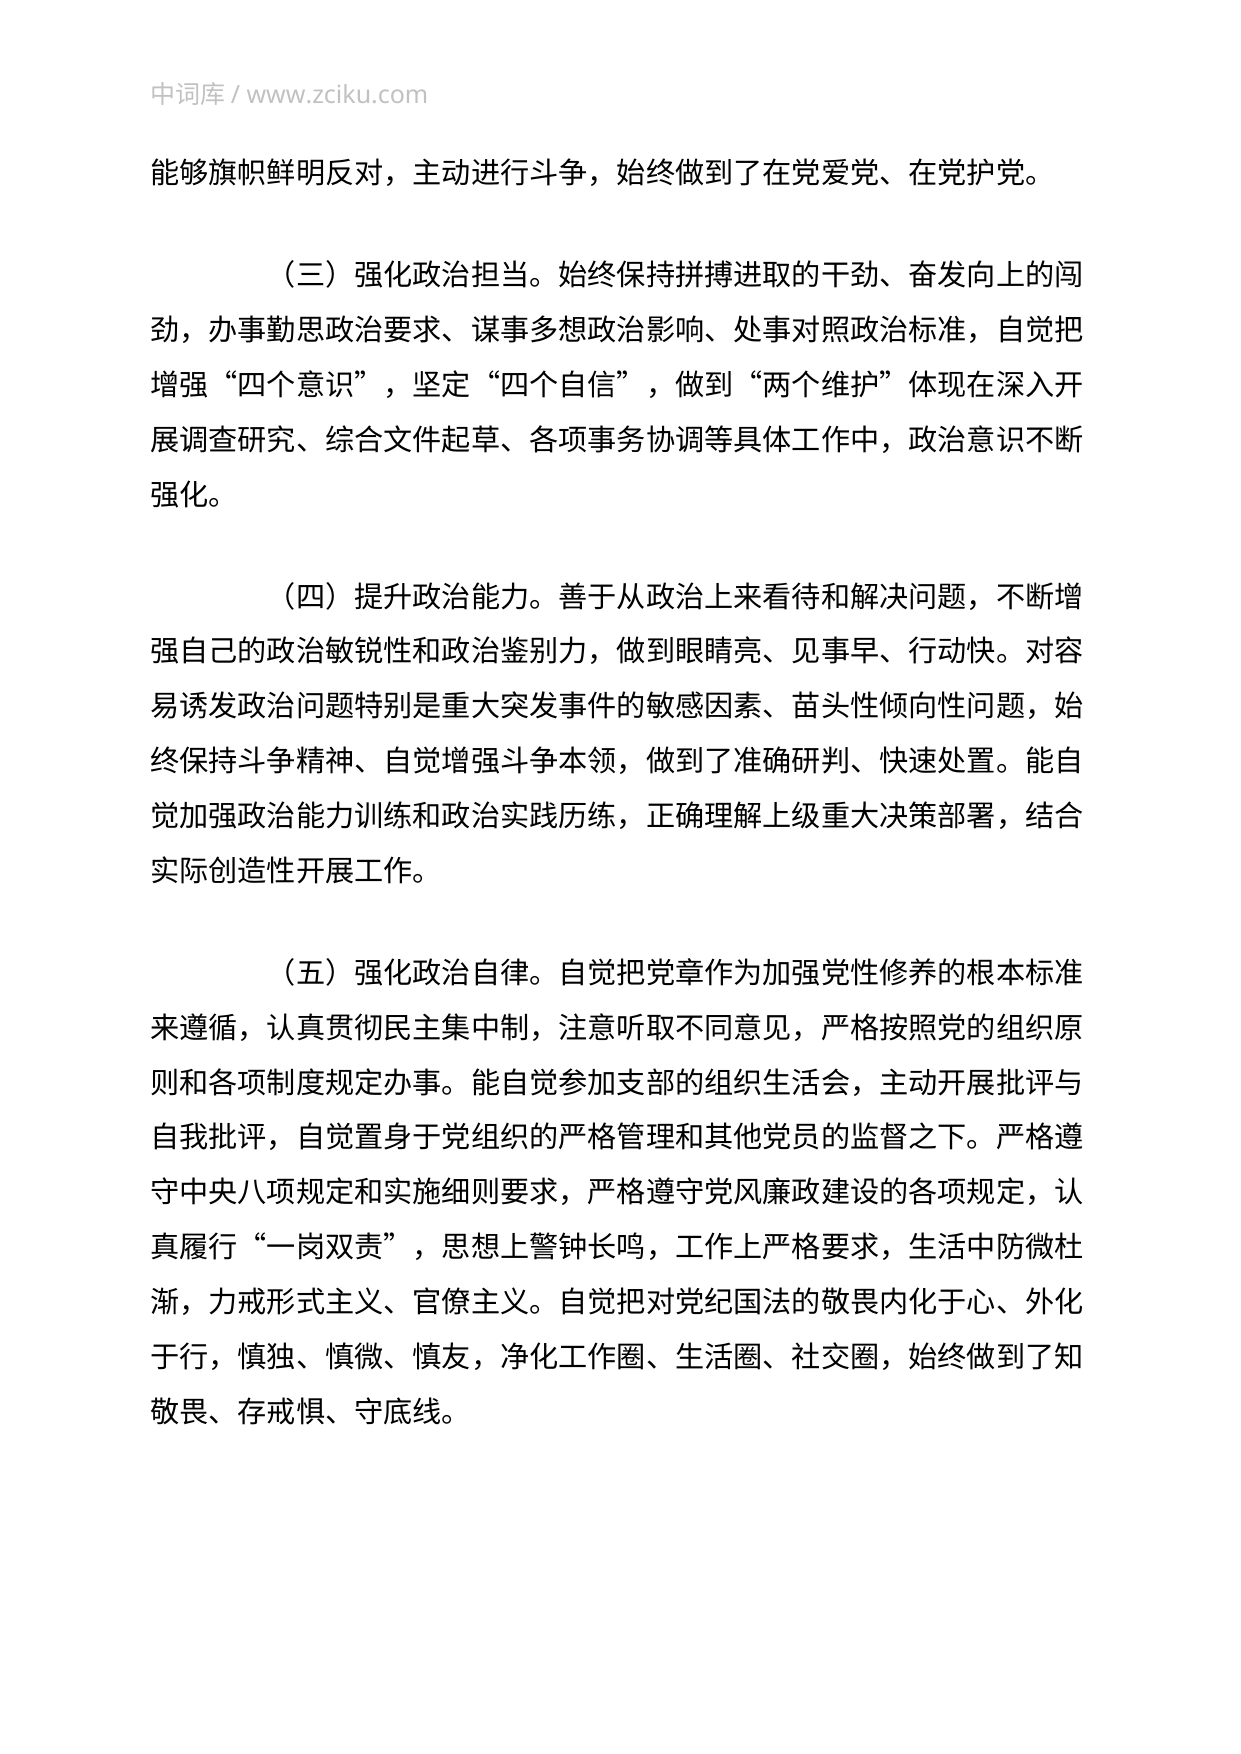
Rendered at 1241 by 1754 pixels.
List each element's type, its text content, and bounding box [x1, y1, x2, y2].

text （四）提升政治能力。善于从政治上来看待和解决问题，不断增强自己的政治敏锐性和政治鉴别力，做到眼睛亮、见事早、行动快。对容易诱发政治问题特别是重大突发事件的敏感因素、苗头性倾向性问题，始终保持斗争精神、自觉增强斗争本领，做到了准确研判、快速处置。能自觉加强政治能力训练和政治实践历练，正确理解上级重大决策部署，结合实际创造性开展工作。 [150, 573, 1090, 890]
text （五）强化政治自律。自觉把党章作为加强党性修养的根本标准来遵循，认真贯彻民主集中制，注意听取不同意见，严格按照党的组织原则和各项制度规定办事。能自觉参加支部的组织生活会，主动开展批评与自我批评，自觉置身于党组织的严格管理和其他党员的监督之下。严格遵守中央八项规定和实施细则要求，严格遵守党风廉政建设的各项规定，认真履行“一岗双责”，思想上警钟长鸣，工作上严格要求，生活中防微杜渐，力戒形式主义、官僚主义。自觉把对党纪国法的敬畏内化于心、外化于行，慎独、慎微、慎友，净化工作圈、生活圈、社交圈，始终做到了知敬畏、存戒惧、守底线。 [150, 949, 1090, 1431]
text （三）强化政治担当。始终保持拼搏进取的干劲、奋发向上的闯劲，办事勤思政治要求、谋事多想政治影响、处事对照政治标准，自觉把增强“四个意识”，坚定“四个自信”，做到“两个维护”体现在深入开展调查研究、综合文件起草、各项事务协调等具体工作中，政治意识不断强化。 [150, 252, 1090, 514]
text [150, 150, 1090, 192]
